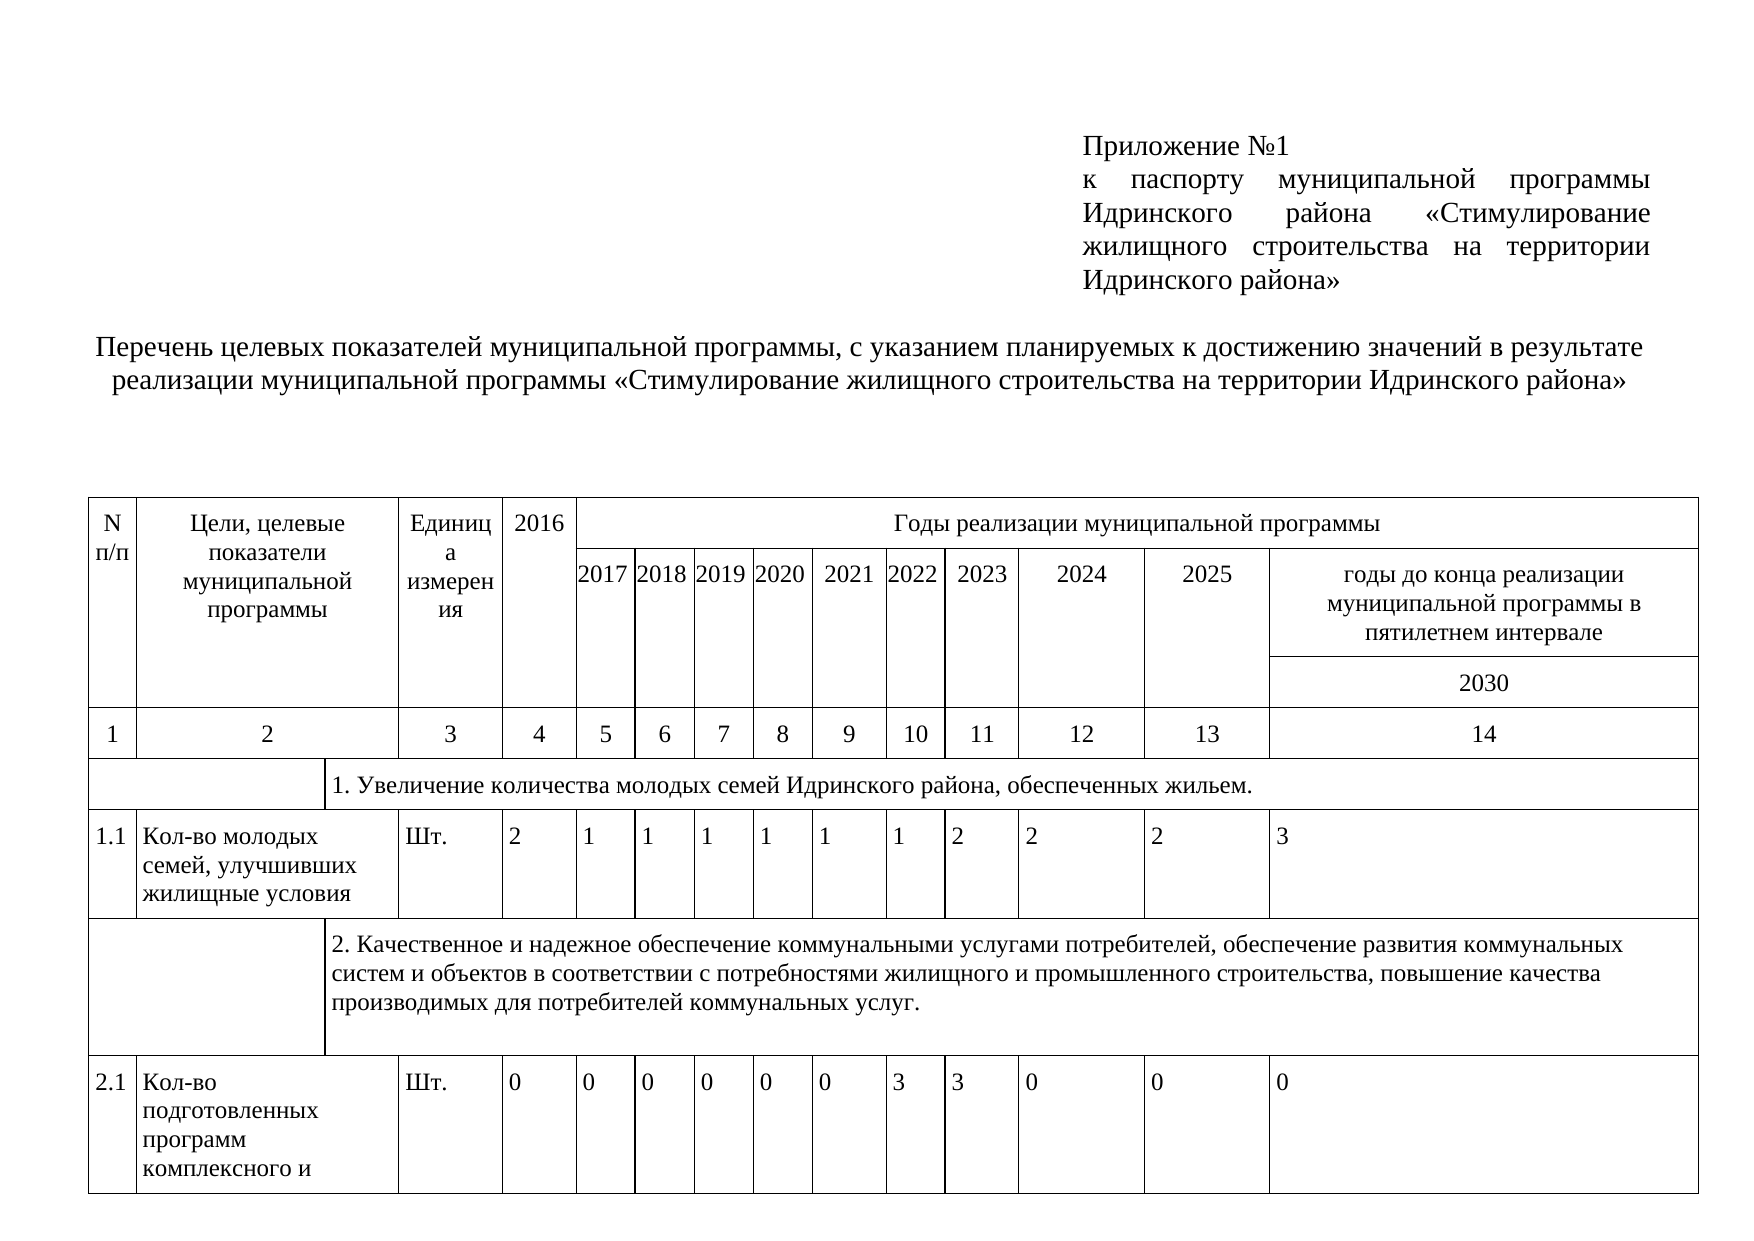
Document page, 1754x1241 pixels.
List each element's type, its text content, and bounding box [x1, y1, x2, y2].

table_cell 2 [946, 810, 1018, 918]
table_cell 0 [754, 1056, 812, 1192]
table_cell 2.1 [89, 1056, 136, 1192]
table_cell 1 [89, 708, 136, 758]
table_cell 3 [887, 1056, 944, 1192]
table_cell Шт. [399, 810, 502, 918]
table_cell 2018 [636, 549, 694, 707]
table_cell 2 [1145, 810, 1269, 918]
table_cell 3 [1270, 810, 1698, 918]
table_cell 8 [754, 708, 812, 758]
table_cell 2030 [1270, 657, 1698, 707]
table_cell 11 [946, 708, 1018, 758]
table_cell 2024 [1019, 549, 1144, 707]
text к паспорту муниципальной программы Идринского района «Стимулирование жилищного строительства на территории Идринского района» [1082, 161, 1651, 295]
table_cell 0 [1019, 1056, 1144, 1192]
table_cell 1 [577, 810, 634, 918]
table_cell [89, 759, 324, 809]
table_cell 4 [503, 708, 576, 758]
table_cell 1 [813, 810, 886, 918]
table_cell 2 [503, 810, 576, 918]
table_cell 2021 [813, 549, 886, 707]
table_cell 2025 [1145, 549, 1269, 707]
table_cell 2. Качественное и надежное обеспечение коммунальными услугами потребителей, обеспечение развития коммунальных систем и объектов в соответствии с потребностями жилищного и промышленного строительства, повышение качества производимых для потребителей коммунальных услуг. [326, 919, 1698, 1055]
table_cell 0 [1145, 1056, 1269, 1192]
table_cell 0 [636, 1056, 694, 1192]
table_header Годы реализации муниципальной программы [577, 498, 1698, 548]
table_cell 6 [636, 708, 694, 758]
table_cell 0 [503, 1056, 576, 1192]
table_cell 0 [695, 1056, 753, 1192]
table_header Единица измерения [399, 498, 502, 707]
table_cell 2019 [695, 549, 753, 707]
table_cell 0 [577, 1056, 634, 1192]
table_header 2016 [503, 498, 576, 707]
table_cell 1 [636, 810, 694, 918]
table_cell 2022 [887, 549, 944, 707]
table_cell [137, 1056, 398, 1192]
table_cell 0 [1270, 1056, 1698, 1192]
table_cell Кол-во молодых семей, улучшивших жилищные условия [137, 810, 398, 918]
table_cell 2020 [754, 549, 812, 707]
table_cell 3 [399, 708, 502, 758]
table_cell 3 [946, 1056, 1018, 1192]
table_cell 1. Увеличение количества молодых семей Идринского района, обеспеченных жильем. [326, 759, 1698, 809]
table_cell 5 [577, 708, 634, 758]
text Перечень целевых показателей муниципальной программы, с указанием планируемых к достижению значений в результате реализации муниципальной программы «Стимулирование жилищного строительства на территории Идринского района» [89, 329, 1651, 396]
table_cell [89, 919, 324, 1055]
table_cell 2023 [946, 549, 1018, 707]
table_cell 7 [695, 708, 753, 758]
table_cell 1 [887, 810, 944, 918]
text Приложение №1 [1082, 128, 1651, 161]
table_cell 14 [1270, 708, 1698, 758]
table_cell 1 [695, 810, 753, 918]
table_header N п/п [89, 498, 136, 707]
table_cell 2 [137, 708, 398, 758]
table_cell 2017 [577, 549, 634, 707]
table_cell 9 [813, 708, 886, 758]
table_cell годы до конца реализации муниципальной программы в пятилетнем интервале [1270, 549, 1698, 656]
table_cell 1.1 [89, 810, 136, 918]
table_cell 13 [1145, 708, 1269, 758]
table_cell 10 [887, 708, 944, 758]
table_cell 2 [1019, 810, 1144, 918]
table_header Цели, целевые показатели муниципальной программы [137, 498, 398, 707]
table_cell 0 [813, 1056, 886, 1192]
table_cell 12 [1019, 708, 1144, 758]
table_cell Шт. [399, 1056, 502, 1192]
table_cell 1 [754, 810, 812, 918]
